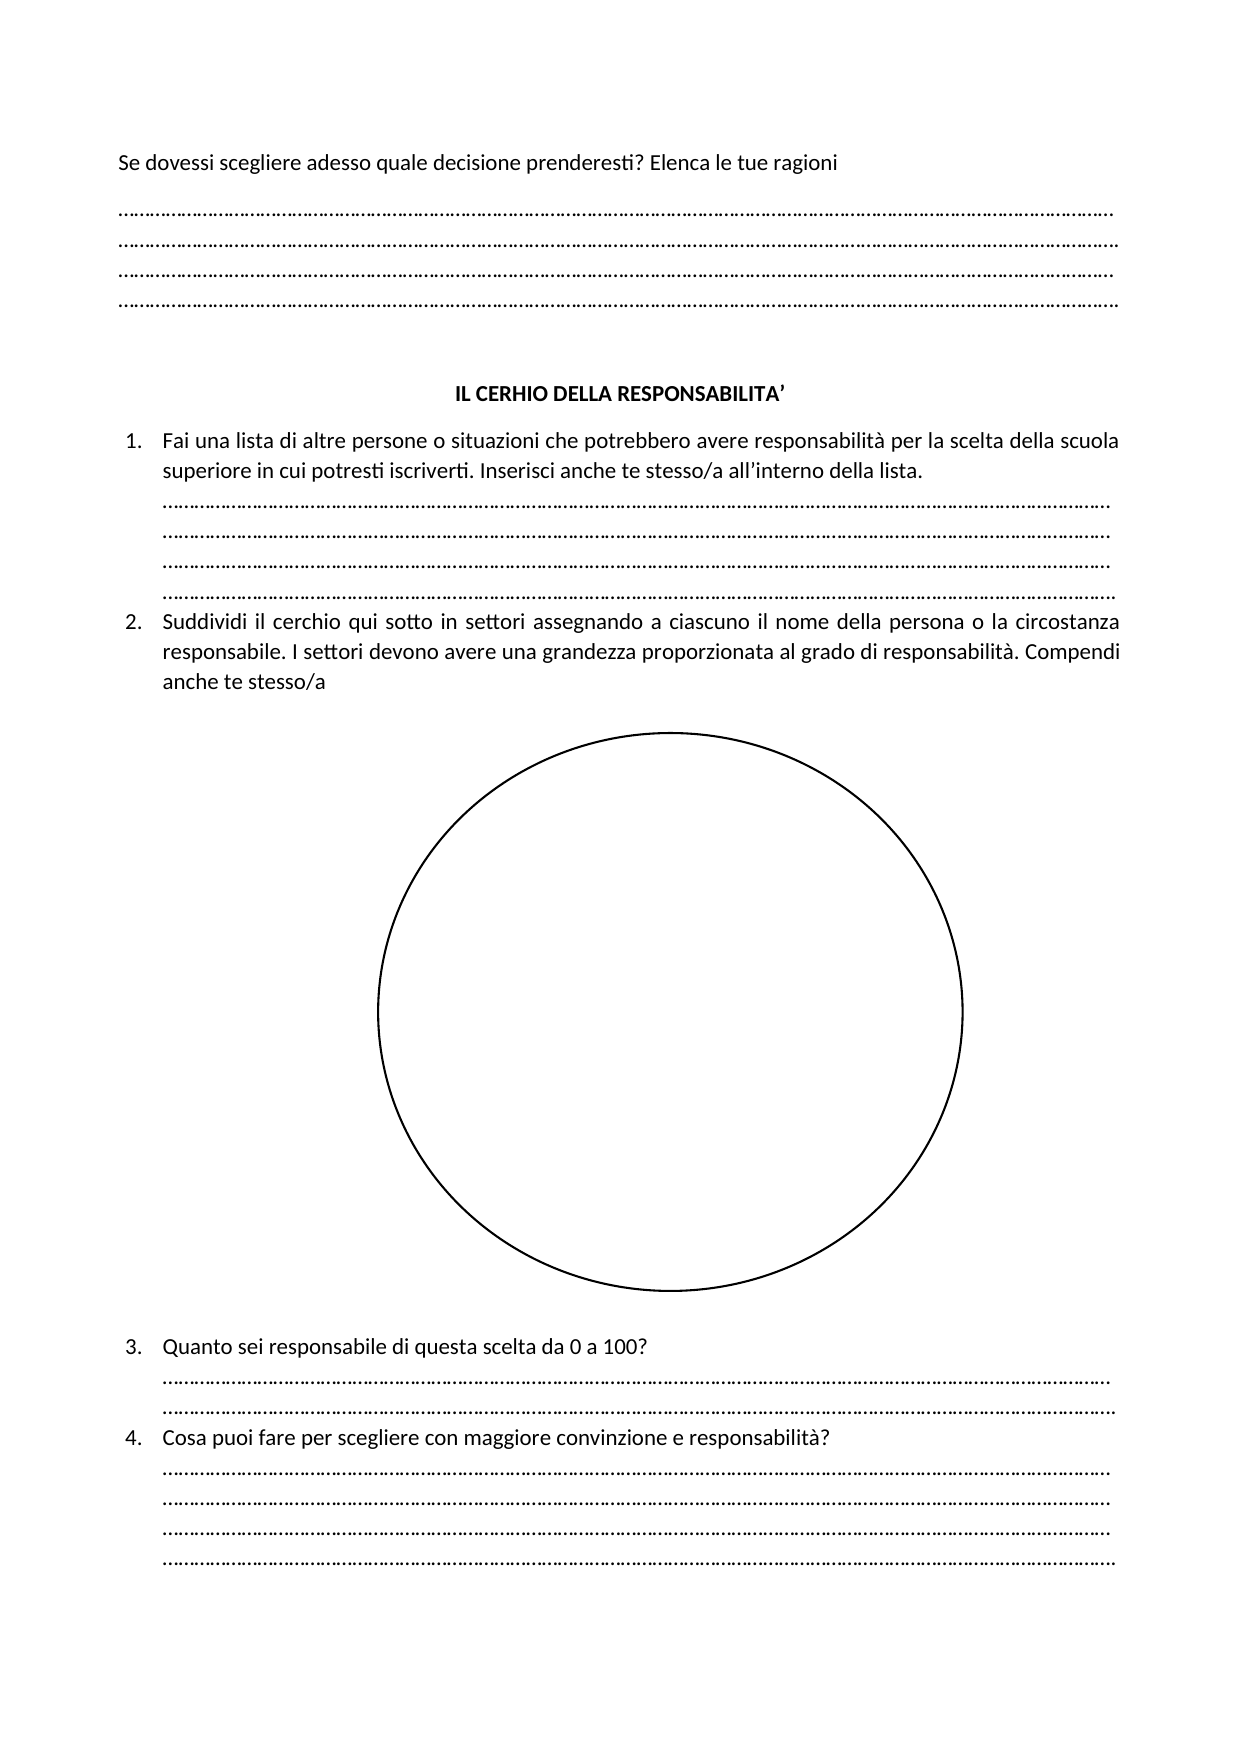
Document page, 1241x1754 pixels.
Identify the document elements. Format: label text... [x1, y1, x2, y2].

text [118, 194, 1122, 313]
list Fai una lista di altre persone o situazioni che potrebbero avere responsabilità per la scelta della scuola superiore in cui potresti iscriverti. Inserisci anche te stesso/a all’interno della lista. [125, 426, 1122, 484]
list ………………………………………………………………………………………………………………………………………………………………………………………………………………………………………………………………………………………………………………………………. [162, 1362, 1122, 1420]
list Cosa puoi fare per scegliere con maggiore convinzione e responsabilità? [125, 1423, 1122, 1451]
list Quanto sei responsabile di questa scelta da 0 a 100? [125, 1332, 1122, 1360]
list ………………………………………………………………………………………………………………………………………………………………………………………………………………………………………………………………………………………………………………………………………………………………………………………………………………………………………………………………………………………………………………………………………………………………………………………………………………………………………………………………. [162, 1453, 1122, 1571]
list ………………………………………………………………………………………………………………………………………………………………………………………………………………………………………………………………………………………………………………………………………………………………………………………………………………………………………………………………………………………………………………………………………………………………………………………………………………………………………………………………. [162, 486, 1122, 605]
text IL CERHIO DELLA RESPONSABILITA’ [118, 379, 1122, 407]
list Suddividi il cerchio qui sotto in settori assegnando a ciascuno il nome della persona o la circostanza responsabile. I settori devono avere una grandezza proporzionata al grado di responsabilità. Compendi anche te stesso/a [125, 607, 1122, 695]
text Se dovessi scegliere adesso quale decisione prenderesti? Elenca le tue ragioni [118, 148, 1122, 176]
